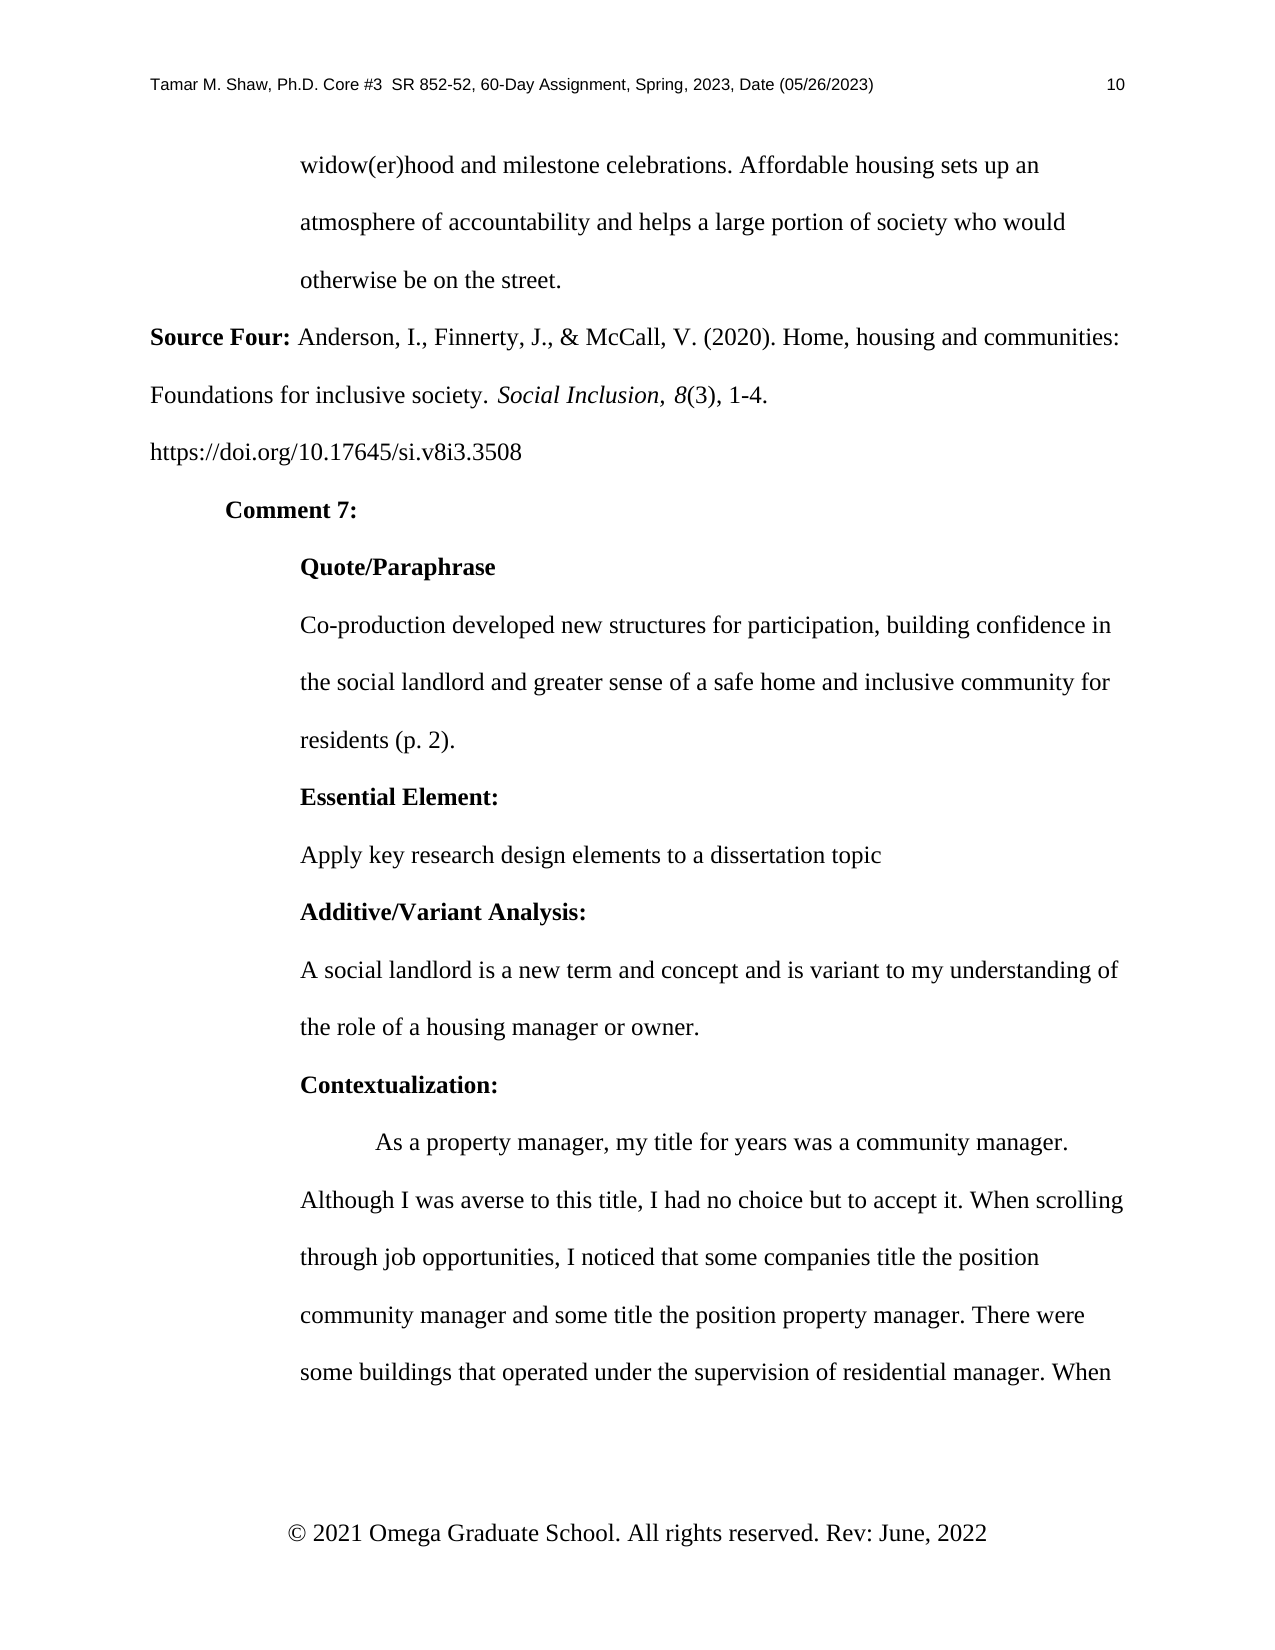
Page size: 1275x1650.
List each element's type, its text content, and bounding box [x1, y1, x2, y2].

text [300, 150, 1125, 294]
text Source Four: Anderson, I., Finnerty, J., & McCall, V. (2020). Home, housing and communities: Foundations for inclusive society. Social Inclusion, 8(3), 1-4. https://doi.org/10.17645/si.v8i3.3508 [150, 322, 1125, 466]
text Contextualization: [300, 1070, 1125, 1099]
text Quote/Paraphrase [300, 552, 1125, 581]
text Essential Element: [300, 782, 1125, 811]
text Co-production developed new structures for participation, building confidence in the social landlord and greater sense of a safe home and inclusive community for residents (p. 2). [300, 610, 1125, 754]
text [300, 1127, 1125, 1386]
text A social landlord is a new term and concept and is variant to my understanding of the role of a housing manager or owner. [300, 955, 1125, 1041]
text Apply key research design elements to a dissertation topic [300, 840, 1125, 869]
text Comment 7: [225, 495, 1125, 524]
text Additive/Variant Analysis: [300, 897, 1125, 926]
